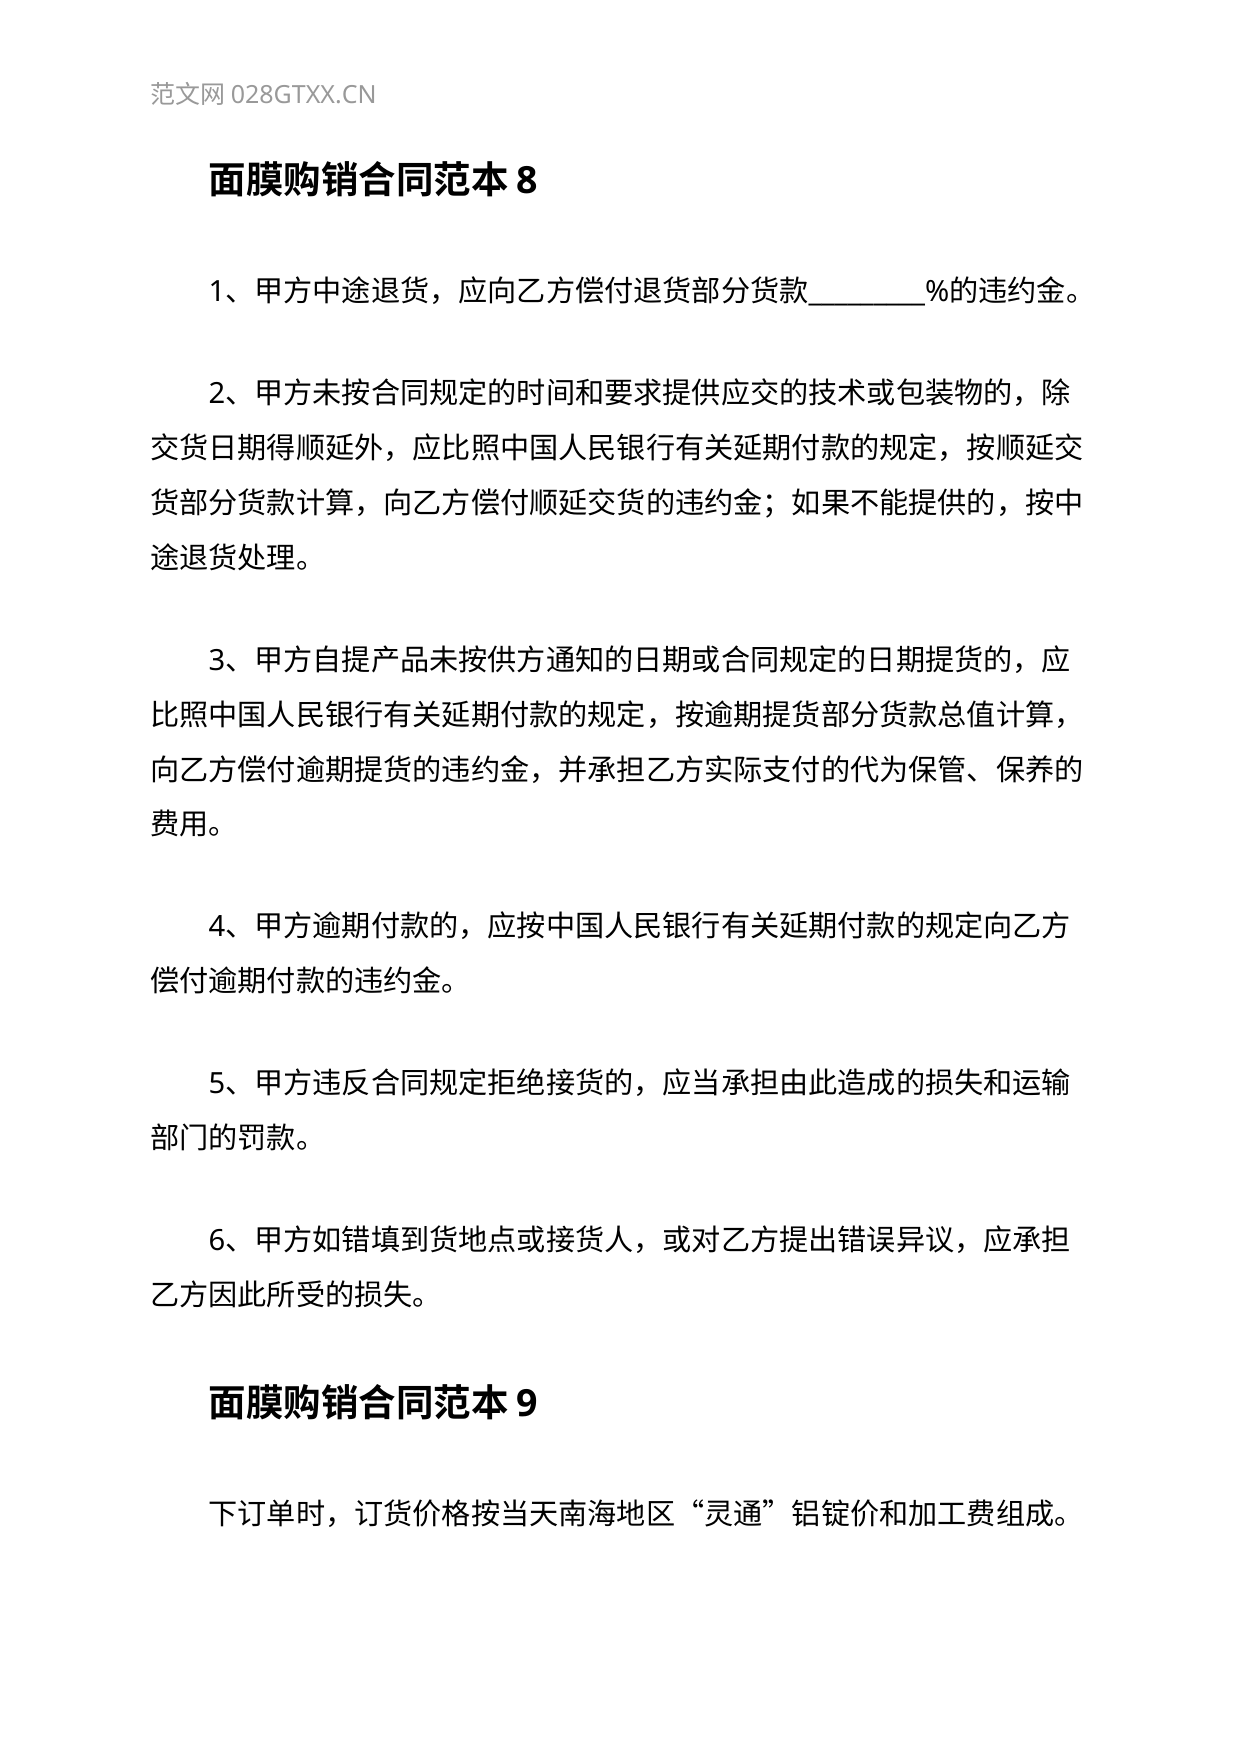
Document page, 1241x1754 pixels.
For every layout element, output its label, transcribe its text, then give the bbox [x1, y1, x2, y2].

text 1、甲方中途退货，应向乙方偿付退货部分货款_________%的违约金。 [150, 268, 1090, 310]
text 面膜购销合同范本9 [150, 1373, 1090, 1427]
text 6、甲方如错填到货地点或接货人，或对乙方提出错误异议，应承担乙方因此所受的损失。 [150, 1216, 1090, 1313]
text 4、甲方逾期付款的，应按中国人民银行有关延期付款的规定向乙方偿付逾期付款的违约金。 [150, 903, 1090, 1000]
text 3、甲方自提产品未按供方通知的日期或合同规定的日期提货的，应比照中国人民银行有关延期付款的规定，按逾期提货部分货款总值计算，向乙方偿付逾期提货的违约金，并承担乙方实际支付的代为保管、保养的费用。 [150, 636, 1090, 843]
text 下订单时，订货价格按当天南海地区“灵通”铝锭价和加工费组成。 [150, 1491, 1090, 1533]
text 面膜购销合同范本8 [150, 150, 1090, 204]
text 2、甲方未按合同规定的时间和要求提供应交的技术或包装物的，除交货日期得顺延外，应比照中国人民银行有关延期付款的规定，按顺延交货部分货款计算，向乙方偿付顺延交货的违约金；如果不能提供的，按中途退货处理。 [150, 369, 1090, 577]
text 5、甲方违反合同规定拒绝接货的，应当承担由此造成的损失和运输部门的罚款。 [150, 1059, 1090, 1157]
